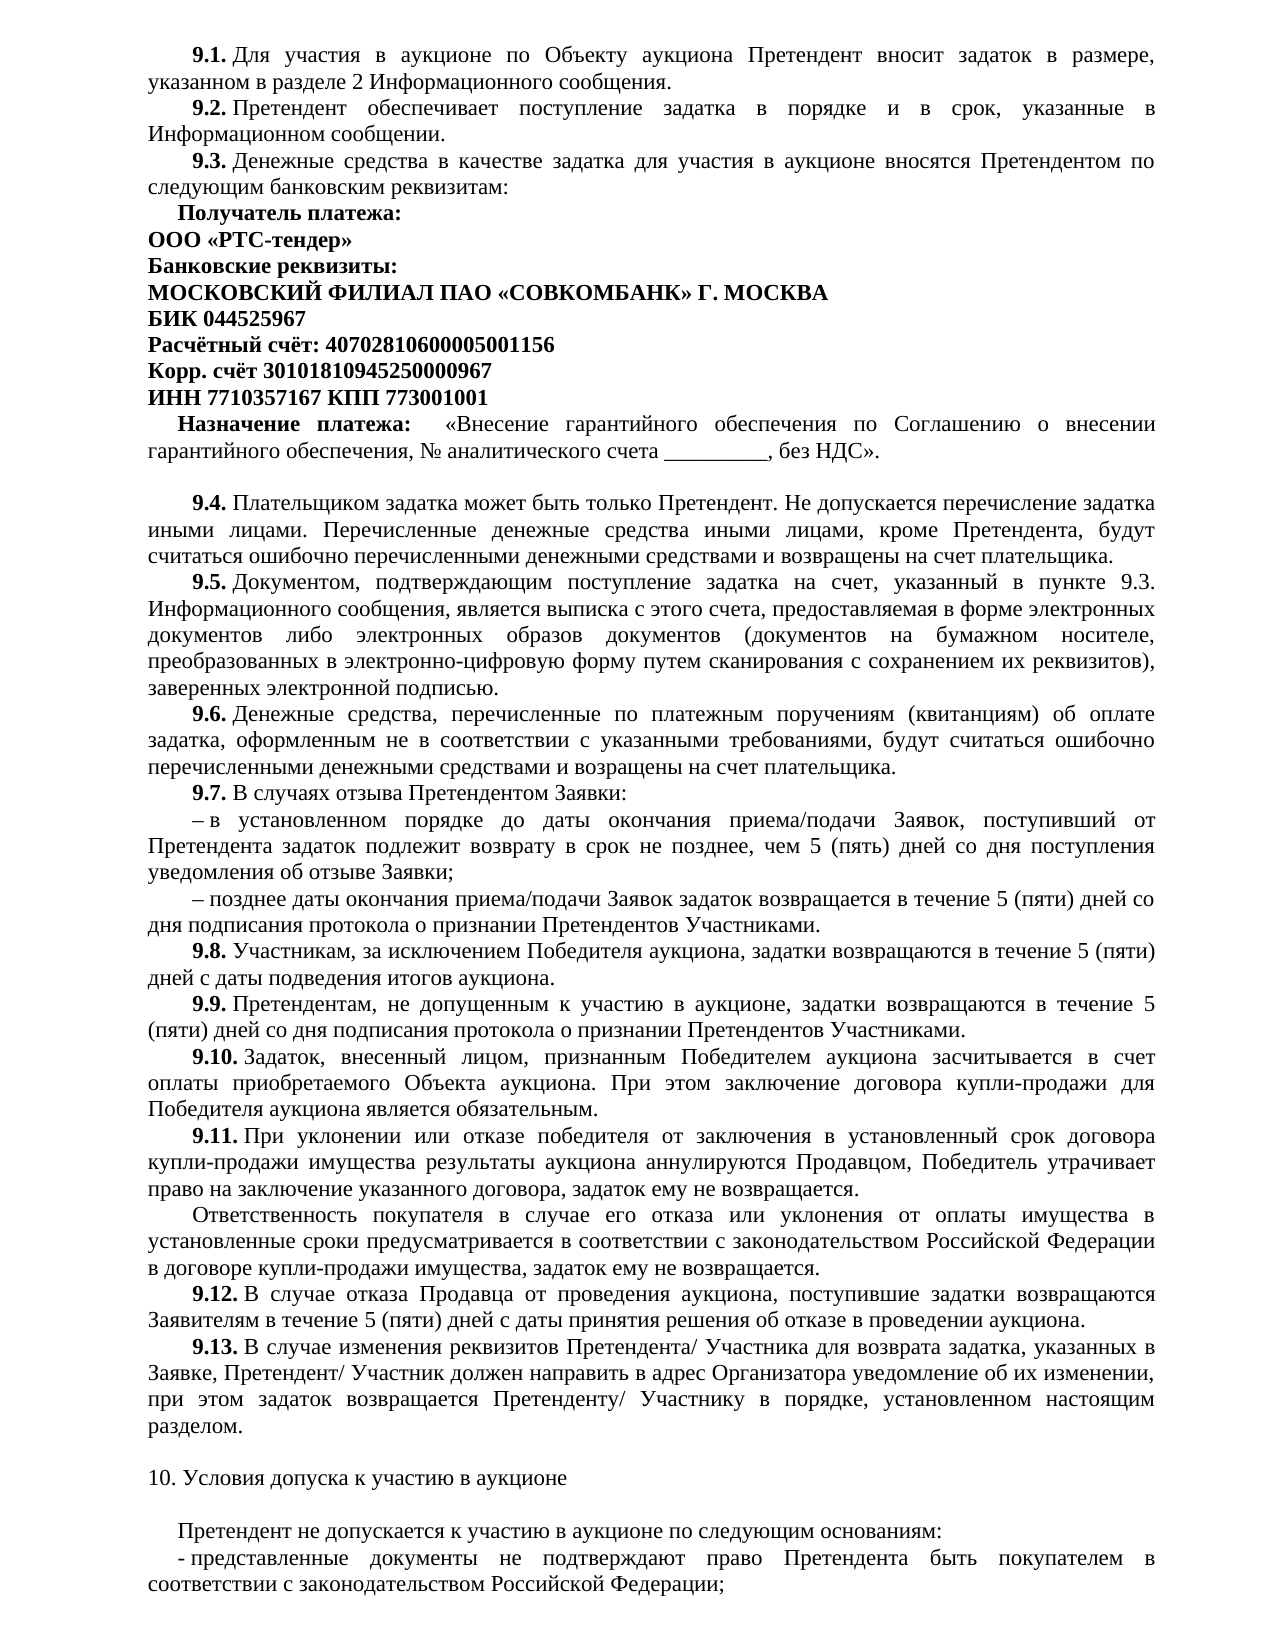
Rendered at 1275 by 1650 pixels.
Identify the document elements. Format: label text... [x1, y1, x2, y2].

text ООО «РТС-тендер» [148, 226, 1157, 252]
text Ответственность покупателя в случае его отказа или уклонения от оплаты имущества в установленные сроки предусматривается в соответствии с законодательством Российской Федерации в договоре купли-продажи имущества, задаток ему не возвращается. [148, 1201, 1157, 1280]
text 9.8. Участникам, за исключением Победителя аукциона, задатки возвращаются в течение 5 (пяти) дней с даты подведения итогов аукциона. [148, 937, 1157, 990]
text Банковские реквизиты: [148, 252, 1157, 278]
text 9.13. В случае изменения реквизитов Претендента/ Участника для возврата задатка, указанных в Заявке, Претендент/ Участник должен направить в адрес Организатора уведомление об их изменении, при этом задаток возвращается Претенденту/ Участнику в порядке, установленном настоящим разделом. [148, 1333, 1157, 1438]
text 9.10. Задаток, внесенный лицом, признанным Победителем аукциона засчитывается в счет оплаты приобретаемого Объекта аукциона. При этом заключение договора купли-продажи для Победителя аукциона является обязательным. [148, 1043, 1157, 1122]
subtitle 10. Условия допуска к участию в аукционе [148, 1464, 1157, 1491]
text 9.5. Документом, подтверждающим поступление задатка на счет, указанный в пункте 9.3. Информационного сообщения, является выписка с этого счета, предоставляемая в форме электронных документов либо электронных образов документов (документов на бумажном носителе, преобразованных в электронно-цифровую форму путем сканирования с сохранением их реквизитов), заверенных электронной подписью. [148, 568, 1157, 700]
text БИК 044525967 [148, 305, 1157, 331]
text 9.9. Претендентам, не допущенным к участию в аукционе, задатки возвращаются в течение 5 (пяти) дней со дня подписания протокола о признании Претендентов Участниками. [148, 990, 1157, 1043]
text МОСКОВСКИЙ ФИЛИАЛ ПАО «СОВКОМБАНК» Г. МОСКВА [148, 278, 1157, 305]
text 9.6. Денежные средства, перечисленные по платежным поручениям (квитанциям) об оплате задатка, оформленным не в соответствии с указанными требованиями, будут считаться ошибочно перечисленными денежными средствами и возращены на счет плательщика. [148, 700, 1157, 779]
text Корр. счёт 30101810945250000967 [148, 358, 1157, 384]
text 9.7. В случаях отзыва Претендентом Заявки: [148, 779, 1157, 806]
text ИНН 7710357167 КПП 773001001 [148, 384, 1157, 410]
text 9.3. Денежные средства в качестве задатка для участия в аукционе вносятся Претендентом по следующим банковским реквизитам: [148, 147, 1157, 199]
text Расчётный счёт: 40702810600005001156 [148, 331, 1157, 358]
text 9.12. В случае отказа Продавца от проведения аукциона, поступившие задатки возвращаются Заявителям в течение 5 (пяти) дней с даты принятия решения об отказе в проведении аукциона. [148, 1280, 1157, 1333]
text 9.4. Плательщиком задатка может быть только Претендент. Не допускается перечисление задатка иными лицами. Перечисленные денежные средства иными лицами, кроме Претендента, будут считаться ошибочно перечисленными денежными средствами и возвращены на счет плательщика. [148, 489, 1157, 568]
text 9.1. Для участия в аукционе по Объекту аукциона Претендент вносит задаток в размере, указанном в разделе 2 Информационного сообщения. [148, 41, 1157, 94]
text 9.2. Претендент обеспечивает поступление задатка в порядке и в срок, указанные в Информационном сообщении. [148, 94, 1157, 147]
text - представленные документы не подтверждают право Претендента быть покупателем в соответствии с законодательством Российской Федерации; [148, 1543, 1157, 1596]
text 9.11. При уклонении или отказе победителя от заключения в установленный срок договора купли-продажи имущества результаты аукциона аннулируются Продавцом, Победитель утрачивает право на заключение указанного договора, задаток ему не возвращается. [148, 1122, 1157, 1201]
text Претендент не допускается к участию в аукционе по следующим основаниям: [148, 1517, 1157, 1543]
text – в установленном порядке до даты окончания приема/подачи Заявок, поступивший от Претендента задаток подлежит возврату в срок не позднее, чем 5 (пять) дней со дня поступления уведомления об отзыве Заявки; [148, 806, 1157, 885]
text – позднее даты окончания приема/подачи Заявок задаток возвращается в течение 5 (пяти) дней со дня подписания протокола о признании Претендентов Участниками. [148, 885, 1157, 937]
text Назначение платежа: «Внесение гарантийного обеспечения по Соглашению о внесении гарантийного обеспечения, № аналитического счета _________, без НДС». [148, 410, 1157, 463]
text Получатель платежа: [148, 199, 1157, 226]
